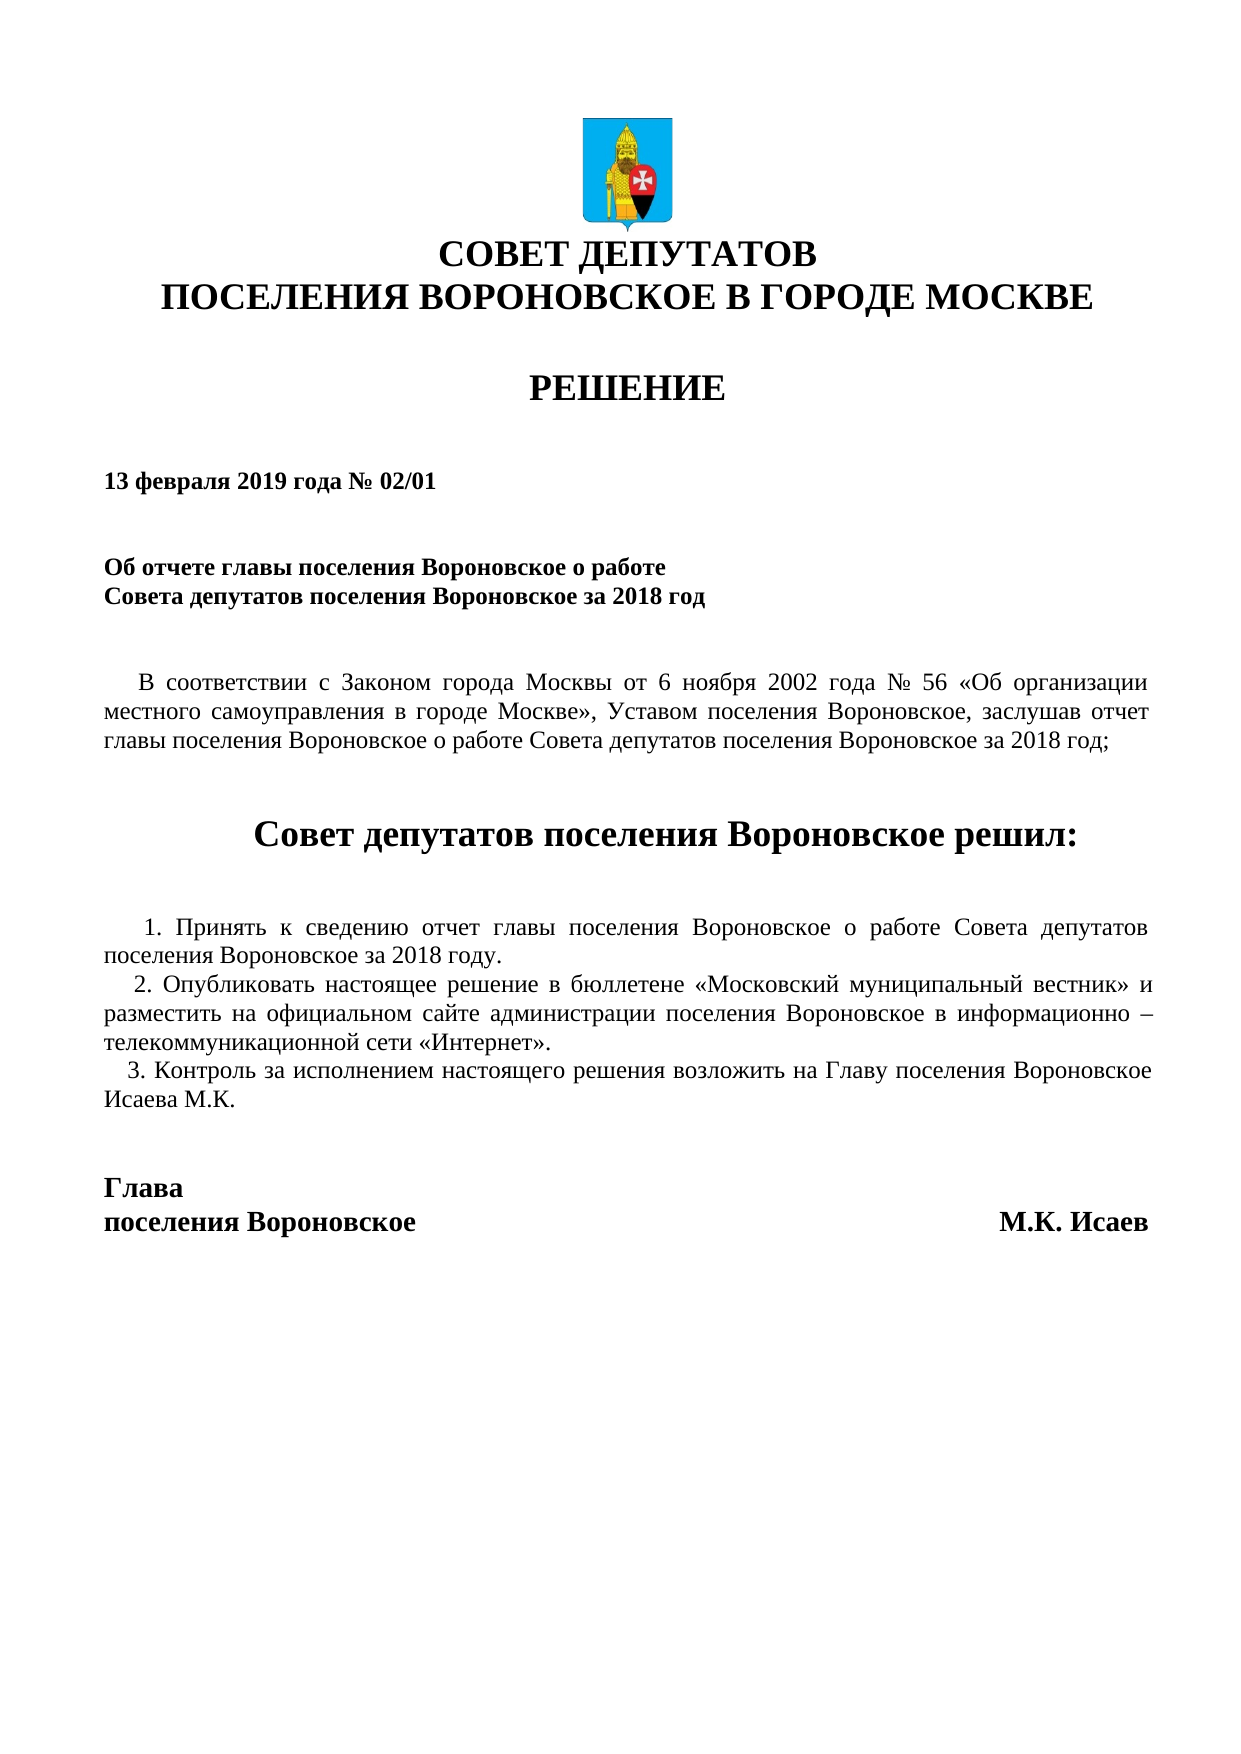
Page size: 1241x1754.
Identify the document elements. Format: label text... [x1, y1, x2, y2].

text 3. Контроль за исполнением настоящего решения возложить на Главу поселения Вороновское Исаева М.К. [103, 1055, 1154, 1113]
text 2. Опубликовать настоящее решение в бюллетене «Московский муниципальный вестник» и разместить на официальном сайте администрации поселения Вороновское в информационно – телекоммуникационной сети «Интернет». [103, 969, 1154, 1055]
text 13 февраля 2019 года № 02/01 [103, 466, 1152, 495]
text 1. Принять к сведению отчет главы поселения Вороновское о работе Совета депутатов поселения Вороновское за 2018 году. [103, 912, 1150, 969]
text Совета депутатов поселения Вороновское за 2018 год [103, 581, 1150, 610]
text Об отчете главы поселения Вороновское о работе [103, 552, 1150, 581]
text РЕШЕНИЕ [103, 365, 1152, 408]
picture [582, 120, 673, 232]
text Глава [103, 1170, 1154, 1204]
text В соответствии с Законом города Москвы от 6 ноября 2002 года № 56 «Об организации местного самоуправления в городе Москве», Уставом поселения Вороновское, заслушав отчет главы поселения Вороновское о работе Совета депутатов поселения Вороновское за 2018 год; [103, 667, 1150, 753]
text ПОСЕЛЕНИЯ ВОРОНОВСКОЕ В ГОРОДЕ МОСКВЕ [103, 274, 1152, 317]
text поселения Вороновское М.К. Исаев [103, 1204, 1154, 1237]
text СОВЕТ ДЕПУТАТОВ [103, 231, 1152, 274]
text Совет депутатов поселения Вороновское решил: [103, 811, 1154, 854]
